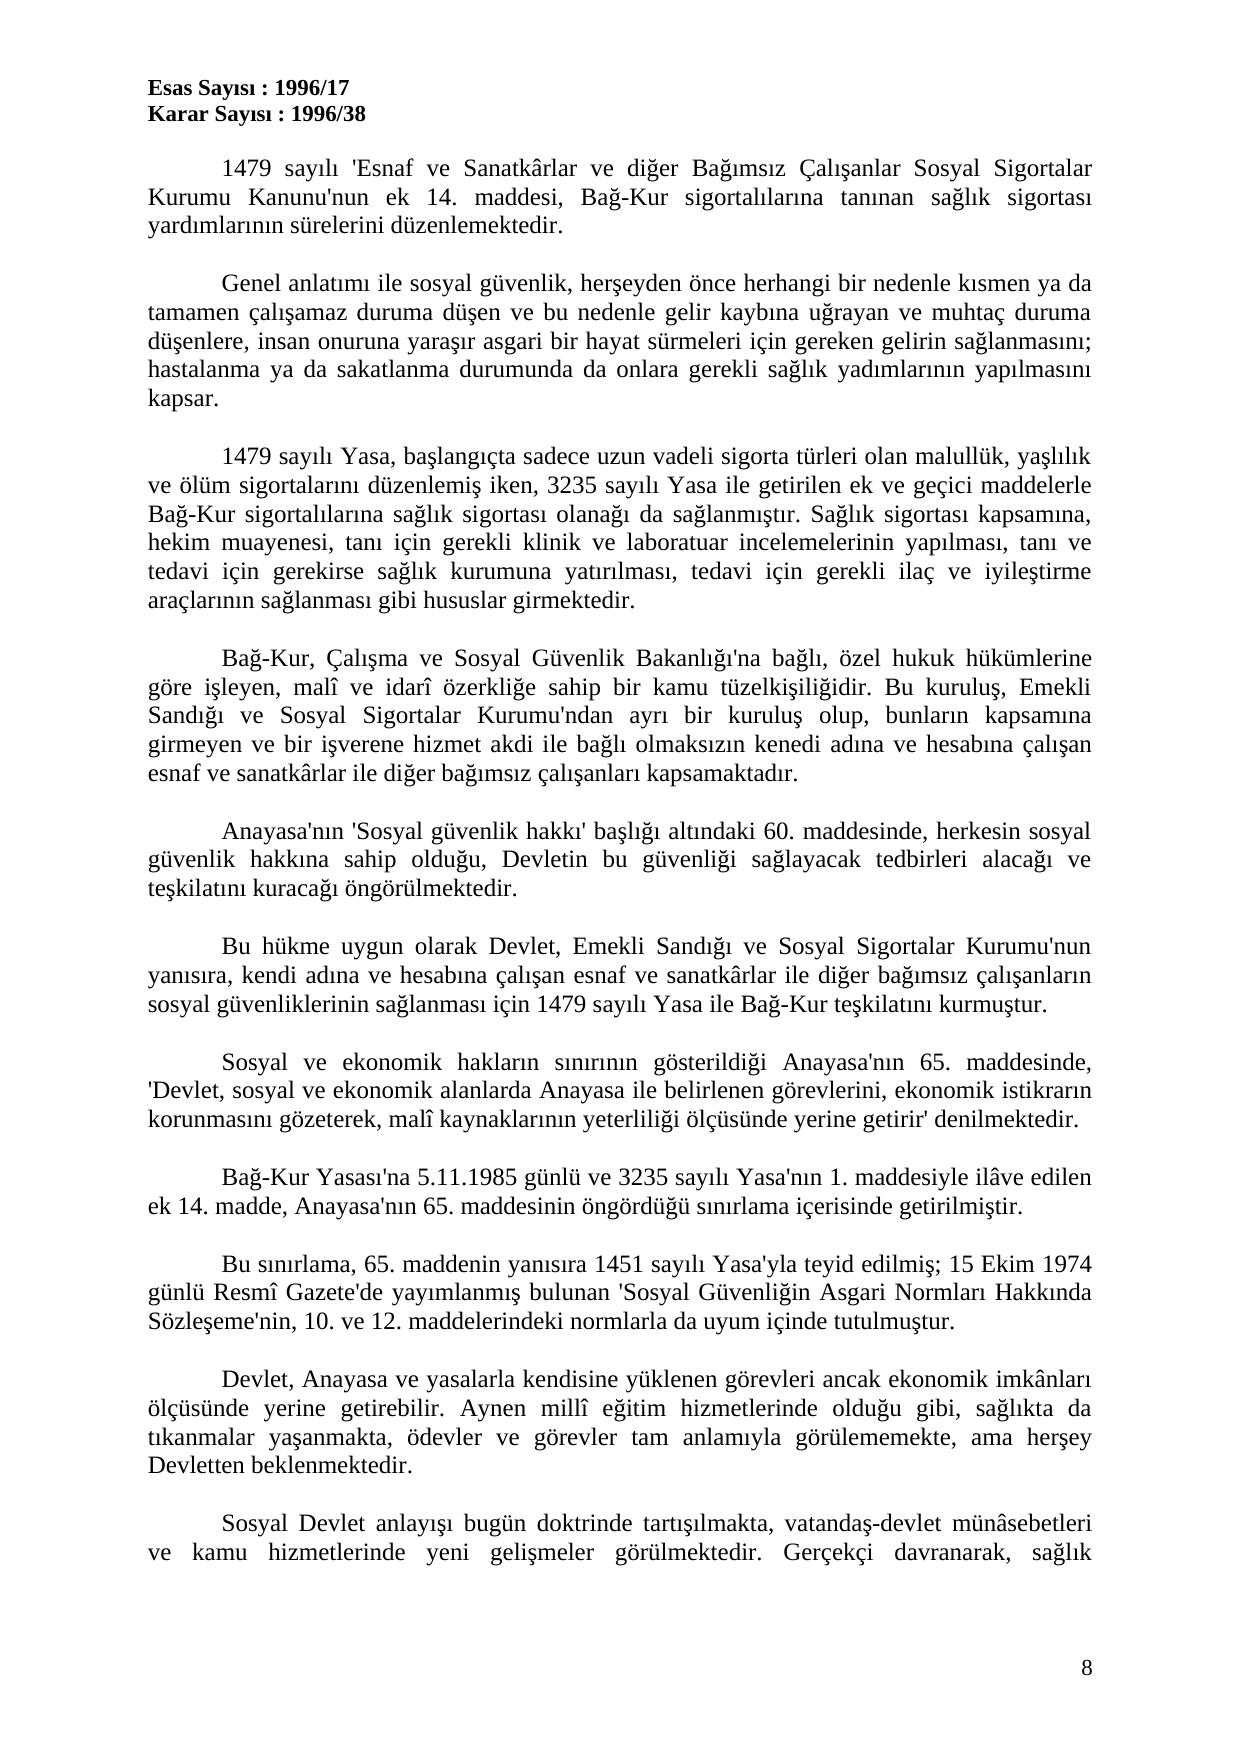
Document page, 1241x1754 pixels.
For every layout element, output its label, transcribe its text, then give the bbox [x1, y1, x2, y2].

text Genel anlatımı ile sosyal güvenlik, herşeyden önce herhangi bir nedenle kısmen ya da tamamen çalışamaz duruma düşen ve bu nedenle gelir kaybına uğrayan ve muhtaç duruma düşenlere, insan onuruna yaraşır asgari bir hayat sürmeleri için gereken gelirin sağlanmasını; hastalanma ya da sakatlanma durumunda da onlara gerekli sağlık yadımlarının yapılmasını kapsar. [148, 268, 1093, 412]
text 1479 sayılı 'Esnaf ve Sanatkârlar ve diğer Bağımsız Çalışanlar Sosyal Sigortalar Kurumu Kanunu'nun ek 14. maddesi, Bağ-Kur sigortalılarına tanınan sağlık sigortası yardımlarının sürelerini düzenlemektedir. [148, 153, 1093, 239]
text Anayasa'nın 'Sosyal güvenlik hakkı' başlığı altındaki 60. maddesinde, herkesin sosyal güvenlik hakkına sahip olduğu, Devletin bu güvenliği sağlayacak tedbirleri alacağı ve teşkilatını kuracağı öngörülmektedir. [148, 816, 1093, 902]
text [148, 1508, 1093, 1566]
text 1479 sayılı Yasa, başlangıçta sadece uzun vadeli sigorta türleri olan malullük, yaşlılık ve ölüm sigortalarını düzenlemiş iken, 3235 sayılı Yasa ile getirilen ek ve geçici maddelerle Bağ-Kur sigortalılarına sağlık sigortası olanağı da sağlanmıştır. Sağlık sigortası kapsamına, hekim muayenesi, tanı için gerekli klinik ve laboratuar incelemelerinin yapılması, tanı ve tedavi için gerekirse sağlık kurumuna yatırılması, tedavi için gerekli ilaç ve iyileştirme araçlarının sağlanması gibi hususlar girmektedir. [148, 441, 1093, 614]
text Bağ-Kur Yasası'na 5.11.1985 günlü ve 3235 sayılı Yasa'nın 1. maddesiyle ilâve edilen ek 14. madde, Anayasa'nın 65. maddesinin öngördüğü sınırlama içerisinde getirilmiştir. [148, 1162, 1093, 1219]
text Bağ-Kur, Çalışma ve Sosyal Güvenlik Bakanlığı'na bağlı, özel hukuk hükümlerine göre işleyen, malî ve idarî özerkliğe sahip bir kamu tüzelkişiliğidir. Bu kuruluş, Emekli Sandığı ve Sosyal Sigortalar Kurumu'ndan ayrı bir kuruluş olup, bunların kapsamına girmeyen ve bir işverene hizmet akdi ile bağlı olmaksızın kenedi adına ve hesabına çalışan esnaf ve sanatkârlar ile diğer bağımsız çalışanları kapsamaktadır. [148, 643, 1093, 787]
text Devlet, Anayasa ve yasalarla kendisine yüklenen görevleri ancak ekonomik imkânları ölçüsünde yerine getirebilir. Aynen millî eğitim hizmetlerinde olduğu gibi, sağlıkta da tıkanmalar yaşanmakta, ödevler ve görevler tam anlamıyla görülememekte, ama herşey Devletten beklenmektedir. [148, 1364, 1093, 1479]
text Sosyal ve ekonomik hakların sınırının gösterildiği Anayasa'nın 65. maddesinde, 'Devlet, sosyal ve ekonomik alanlarda Anayasa ile belirlenen görevlerini, ekonomik istikrarın korunmasını gözeterek, malî kaynaklarının yeterliliği ölçüsünde yerine getirir' denilmektedir. [148, 1047, 1093, 1133]
text Bu sınırlama, 65. maddenin yanısıra 1451 sayılı Yasa'yla teyid edilmiş; 15 Ekim 1974 günlü Resmî Gazete'de yayımlanmış bulunan 'Sosyal Güvenliğin Asgari Normları Hakkında Sözleşeme'nin, 10. ve 12. maddelerindeki normlarla da uyum içinde tutulmuştur. [148, 1249, 1093, 1335]
text Bu hükme uygun olarak Devlet, Emekli Sandığı ve Sosyal Sigortalar Kurumu'nun yanısıra, kendi adına ve hesabına çalışan esnaf ve sanatkârlar ile diğer bağımsız çalışanların sosyal güvenliklerinin sağlanması için 1479 sayılı Yasa ile Bağ-Kur teşkilatını kurmuştur. [148, 931, 1093, 1017]
